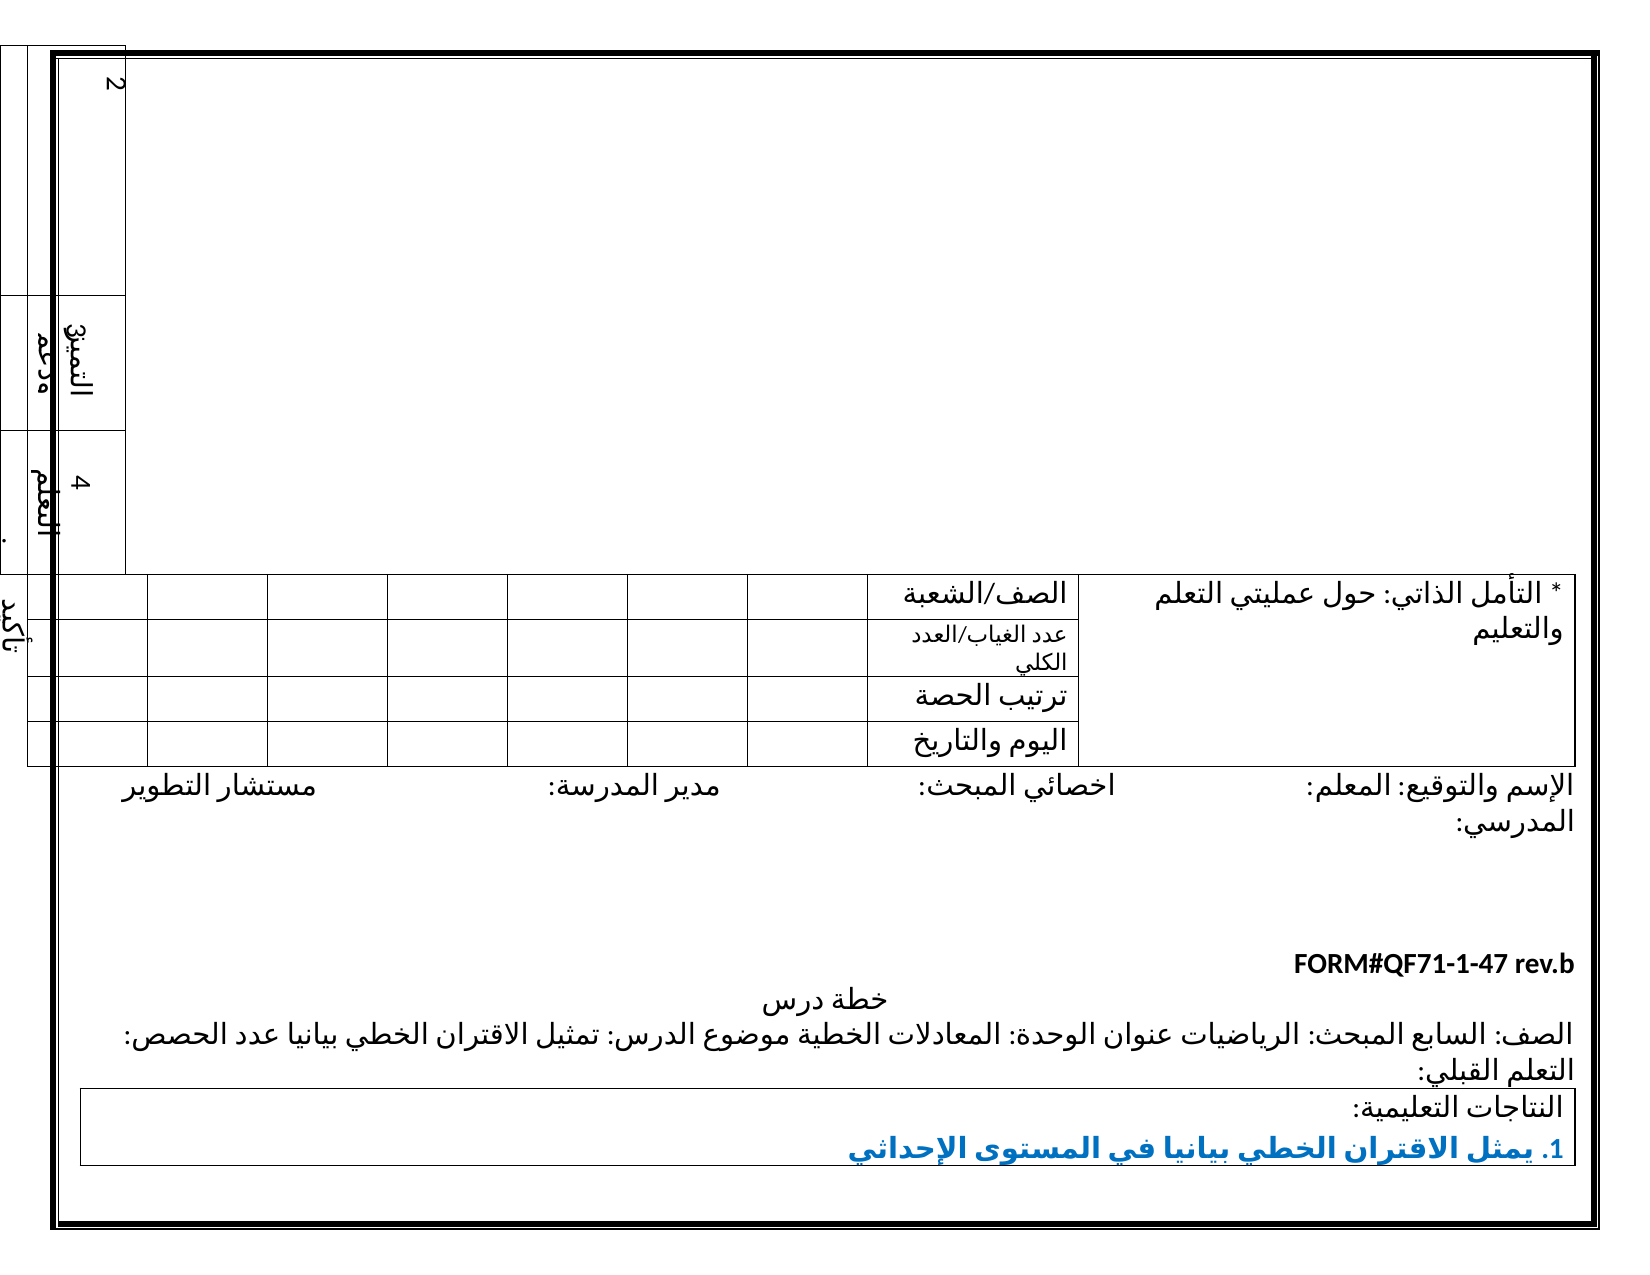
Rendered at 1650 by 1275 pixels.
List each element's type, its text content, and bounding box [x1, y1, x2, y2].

text الصف: السابع المبحث: الرياضيات عنوان الوحدة: المعادلات الخطية موضوع الدرس: تمثيل الاقتران الخطي بيانيا عدد الحصص: [75, 1016, 1575, 1052]
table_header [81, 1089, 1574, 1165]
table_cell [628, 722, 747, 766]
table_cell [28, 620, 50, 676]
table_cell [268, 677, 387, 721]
text FORM#QF71-1-47 rev.b [75, 945, 1575, 981]
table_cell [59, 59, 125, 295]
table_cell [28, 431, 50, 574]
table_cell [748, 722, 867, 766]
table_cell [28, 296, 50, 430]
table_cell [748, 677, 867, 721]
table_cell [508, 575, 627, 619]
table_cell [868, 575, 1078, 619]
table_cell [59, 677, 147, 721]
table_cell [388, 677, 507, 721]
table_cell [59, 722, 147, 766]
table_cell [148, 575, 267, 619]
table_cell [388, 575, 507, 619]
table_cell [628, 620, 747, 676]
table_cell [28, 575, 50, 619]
text خطة درس [75, 981, 1575, 1016]
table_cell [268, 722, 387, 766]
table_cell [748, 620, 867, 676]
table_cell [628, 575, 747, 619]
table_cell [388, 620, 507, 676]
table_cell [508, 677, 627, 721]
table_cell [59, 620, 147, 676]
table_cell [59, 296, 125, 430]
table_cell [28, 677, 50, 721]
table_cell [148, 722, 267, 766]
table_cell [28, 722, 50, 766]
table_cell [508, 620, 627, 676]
text الإسم والتوقيع: المعلم: اخصائي المبحث: مدير المدرسة: مستشار التطوير المدرسي: [75, 767, 1575, 838]
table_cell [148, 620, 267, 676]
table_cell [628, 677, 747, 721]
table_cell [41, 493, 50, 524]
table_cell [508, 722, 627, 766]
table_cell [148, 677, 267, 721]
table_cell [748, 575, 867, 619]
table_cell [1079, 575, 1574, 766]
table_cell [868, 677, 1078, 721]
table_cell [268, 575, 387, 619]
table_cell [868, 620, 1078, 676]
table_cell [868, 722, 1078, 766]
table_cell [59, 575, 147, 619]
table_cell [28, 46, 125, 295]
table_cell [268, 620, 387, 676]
text التعلم القبلي: [75, 1052, 1575, 1088]
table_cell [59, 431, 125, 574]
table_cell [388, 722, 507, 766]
